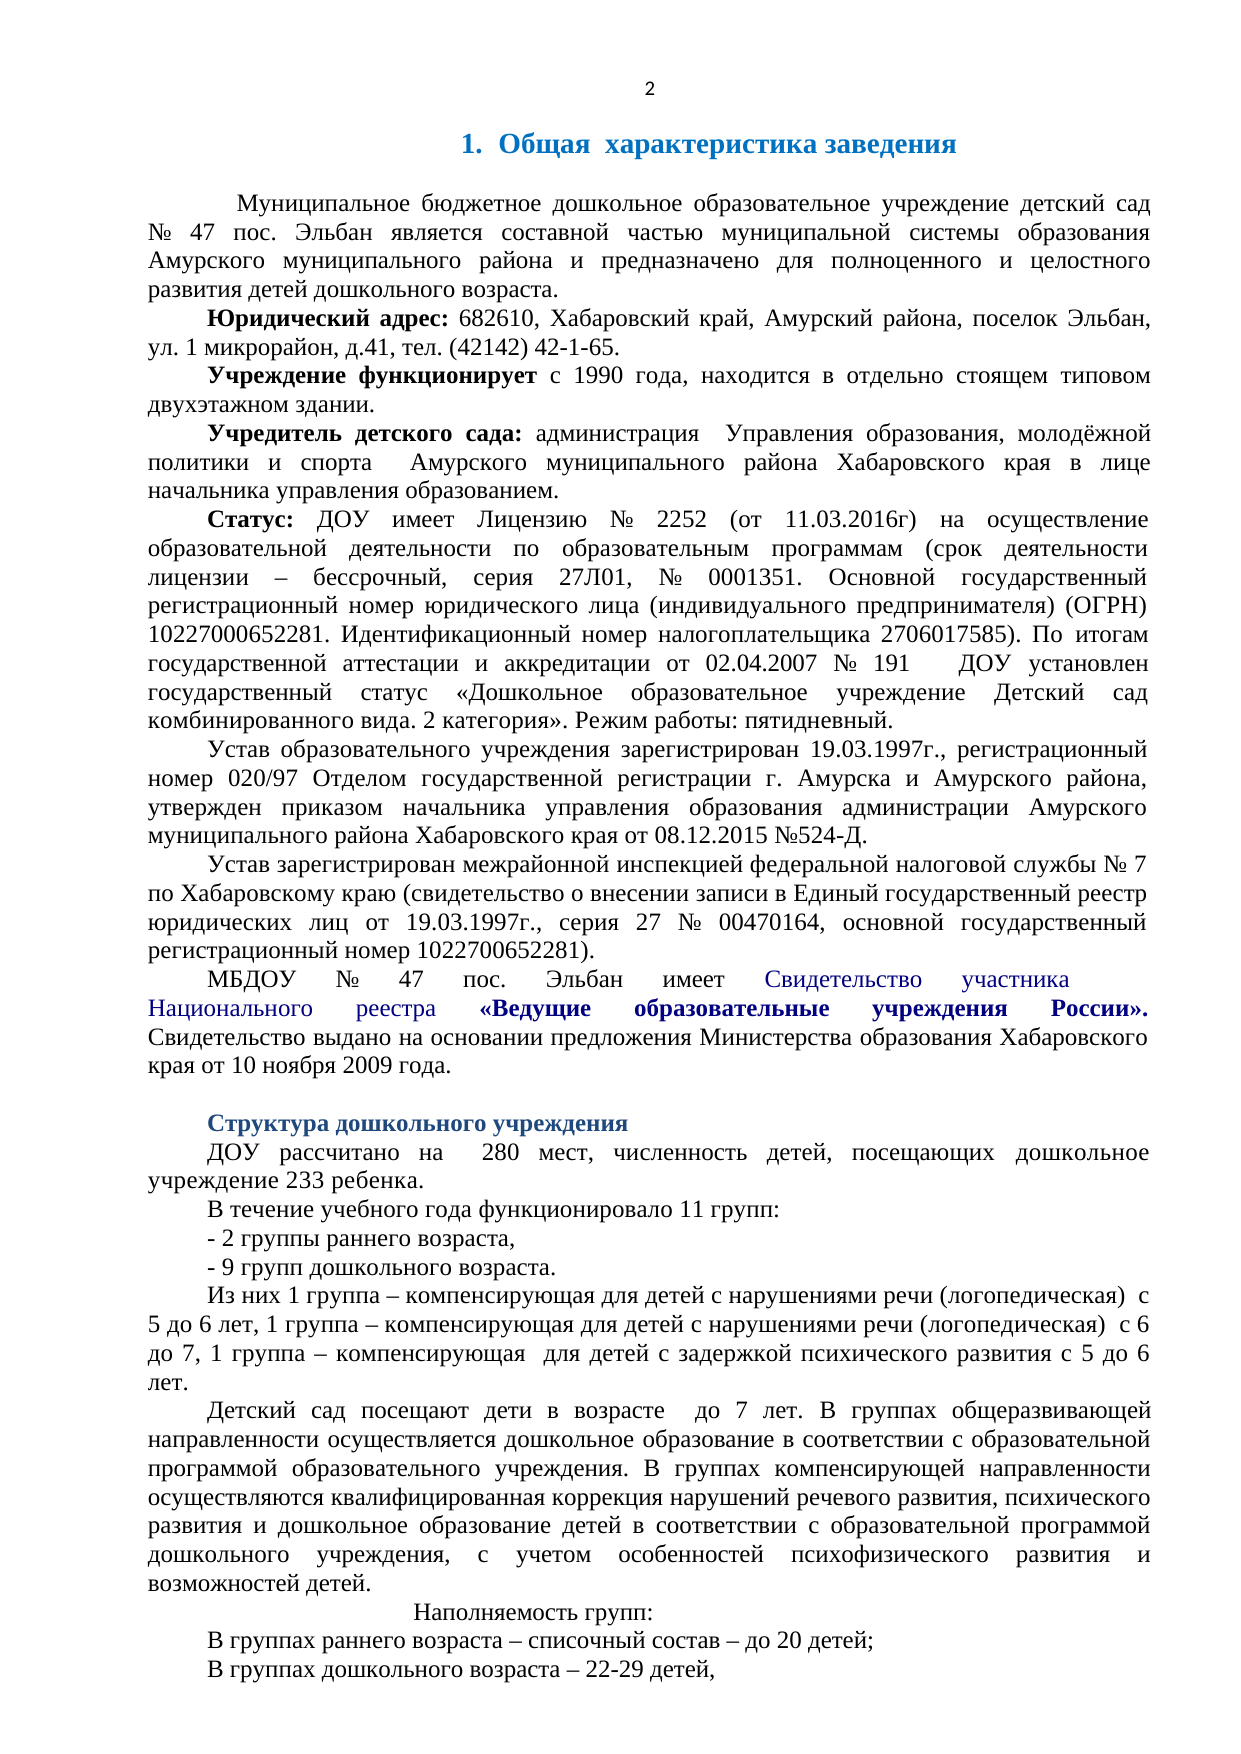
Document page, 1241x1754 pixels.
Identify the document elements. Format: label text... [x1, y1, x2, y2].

text Из них 1 группа – компенсирующая для детей с нарушениями речи (логопедическая) с 5 до 6 лет, 1 группа – компенсирующая для детей с нарушениями речи (логопедическая) с 6 до 7, 1 группа – компенсирующая для детей с задержкой психического развития с 5 до 6 лет. [148, 1281, 1152, 1396]
text Устав образовательного учреждения зарегистрирован 19.03.1997г., регистрационный номер 020/97 Отделом государственной регистрации г. Амурска и Амурского района, утвержден приказом начальника управления образования администрации Амурского муниципального района Хабаровского края от 08.12.2015 №524-Д. [148, 734, 1148, 849]
text Устав зарегистрирован межрайонной инспекцией федеральной налоговой службы № 7 по Хабаровскому краю (свидетельство о внесении записи в Единый государственный реестр юридических лиц от 19.03.1997г., серия 27 № 00470164, основной государственный регистрационный номер 1022700652281). [148, 849, 1148, 964]
text Статус: ДОУ имеет Лицензию № 2252 (от 11.03.2016г) на осуществление образовательной деятельности по образовательным программам (срок деятельности лицензии – бессрочный, серия 27Л01, № 0001351. Основной государственный регистрационный номер юридического лица (индивидуального предпринимателя) (ОГРН) 10227000652281. Идентификационный номер налогоплательщика 2706017585). По итогам государственной аттестации и аккредитации от 02.04.2007 № 191 ДОУ установлен государственный статус «Дошкольное образовательное учреждение Детский сад комбинированного вида. 2 категория». Режим работы: пятидневный. [148, 504, 1148, 734]
list Общая характеристика заведения [266, 126, 1152, 159]
text Учреждение функционирует с 1990 года, находится в отдельно стоящем типовом двухэтажном здании. [148, 361, 1152, 418]
text - 9 групп дошкольного возраста. [148, 1252, 1152, 1281]
text В группах дошкольного возраста – 22-29 детей, [148, 1654, 1152, 1683]
text ДОУ рассчитано на 280 мест, численность детей, посещающих дошкольное учреждение 233 ребенка. [148, 1137, 1149, 1194]
text МБДОУ № 47 пос. Эльбан имеет Свидетельство участника Национального реестра «Ведущие образовательные учреждения России». Свидетельство выдано на основании предложения Министерства образования Хабаровского края от 10 ноября 2009 года. [148, 964, 1148, 1079]
text Наполняемость групп: [148, 1597, 1152, 1626]
text - 2 группы раннего возраста, [148, 1223, 1152, 1252]
text В течение учебного года функционировало 11 групп: [148, 1194, 1152, 1223]
text Детский сад посещают дети в возрасте до 7 лет. В группах общеразвивающей направленности осуществляется дошкольное образование в соответствии с образовательной программой образовательного учреждения. В группах компенсирующей направленности осуществляются квалифицированная коррекция нарушений речевого развития, психического развития и дошкольное образование детей в соответствии с образовательной программой дошкольного учреждения, с учетом особенностей психофизического развития и возможностей детей. [148, 1396, 1152, 1597]
text Юридический адрес: 682610, Хабаровский край, Амурский района, поселок Эльбан, ул. 1 микрорайон, д.41, тел. (42142) 42-1-65. [148, 303, 1152, 361]
text В группах раннего возраста – списочный состав – до 20 детей; [148, 1626, 1152, 1654]
text Муниципальное бюджетное дошкольное образовательное учреждение детский сад № 47 пос. Эльбан является составной частью муниципальной системы образования Амурского муниципального района и предназначено для полноценного и целостного развития детей дошкольного возраста. [148, 188, 1152, 303]
text Структура дошкольного учреждения [148, 1108, 1152, 1137]
text Учредитель детского сада: администрация Управления образования, молодёжной политики и спорта Амурского муниципального района Хабаровского края в лице начальника управления образованием. [148, 418, 1152, 504]
